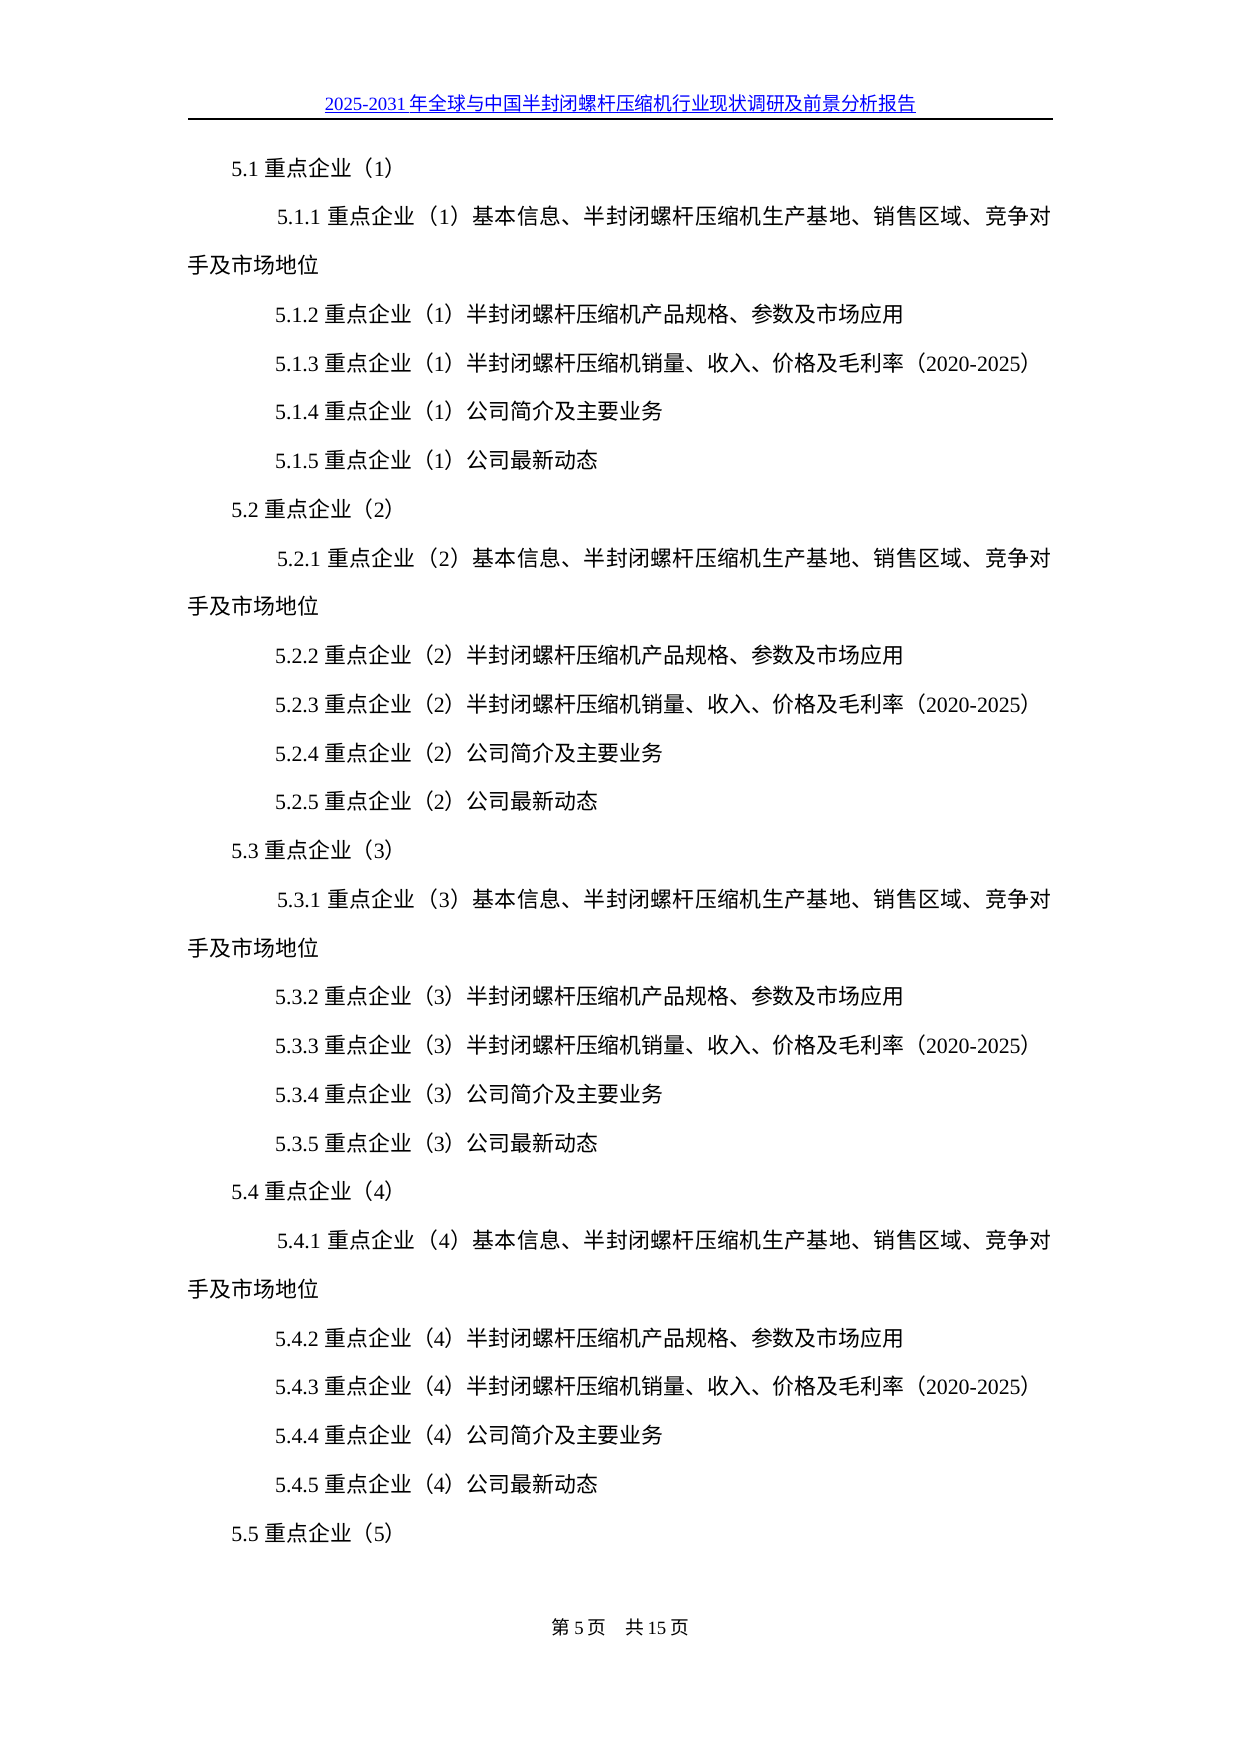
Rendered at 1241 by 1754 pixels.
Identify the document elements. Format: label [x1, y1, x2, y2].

text [187, 150, 1053, 1548]
